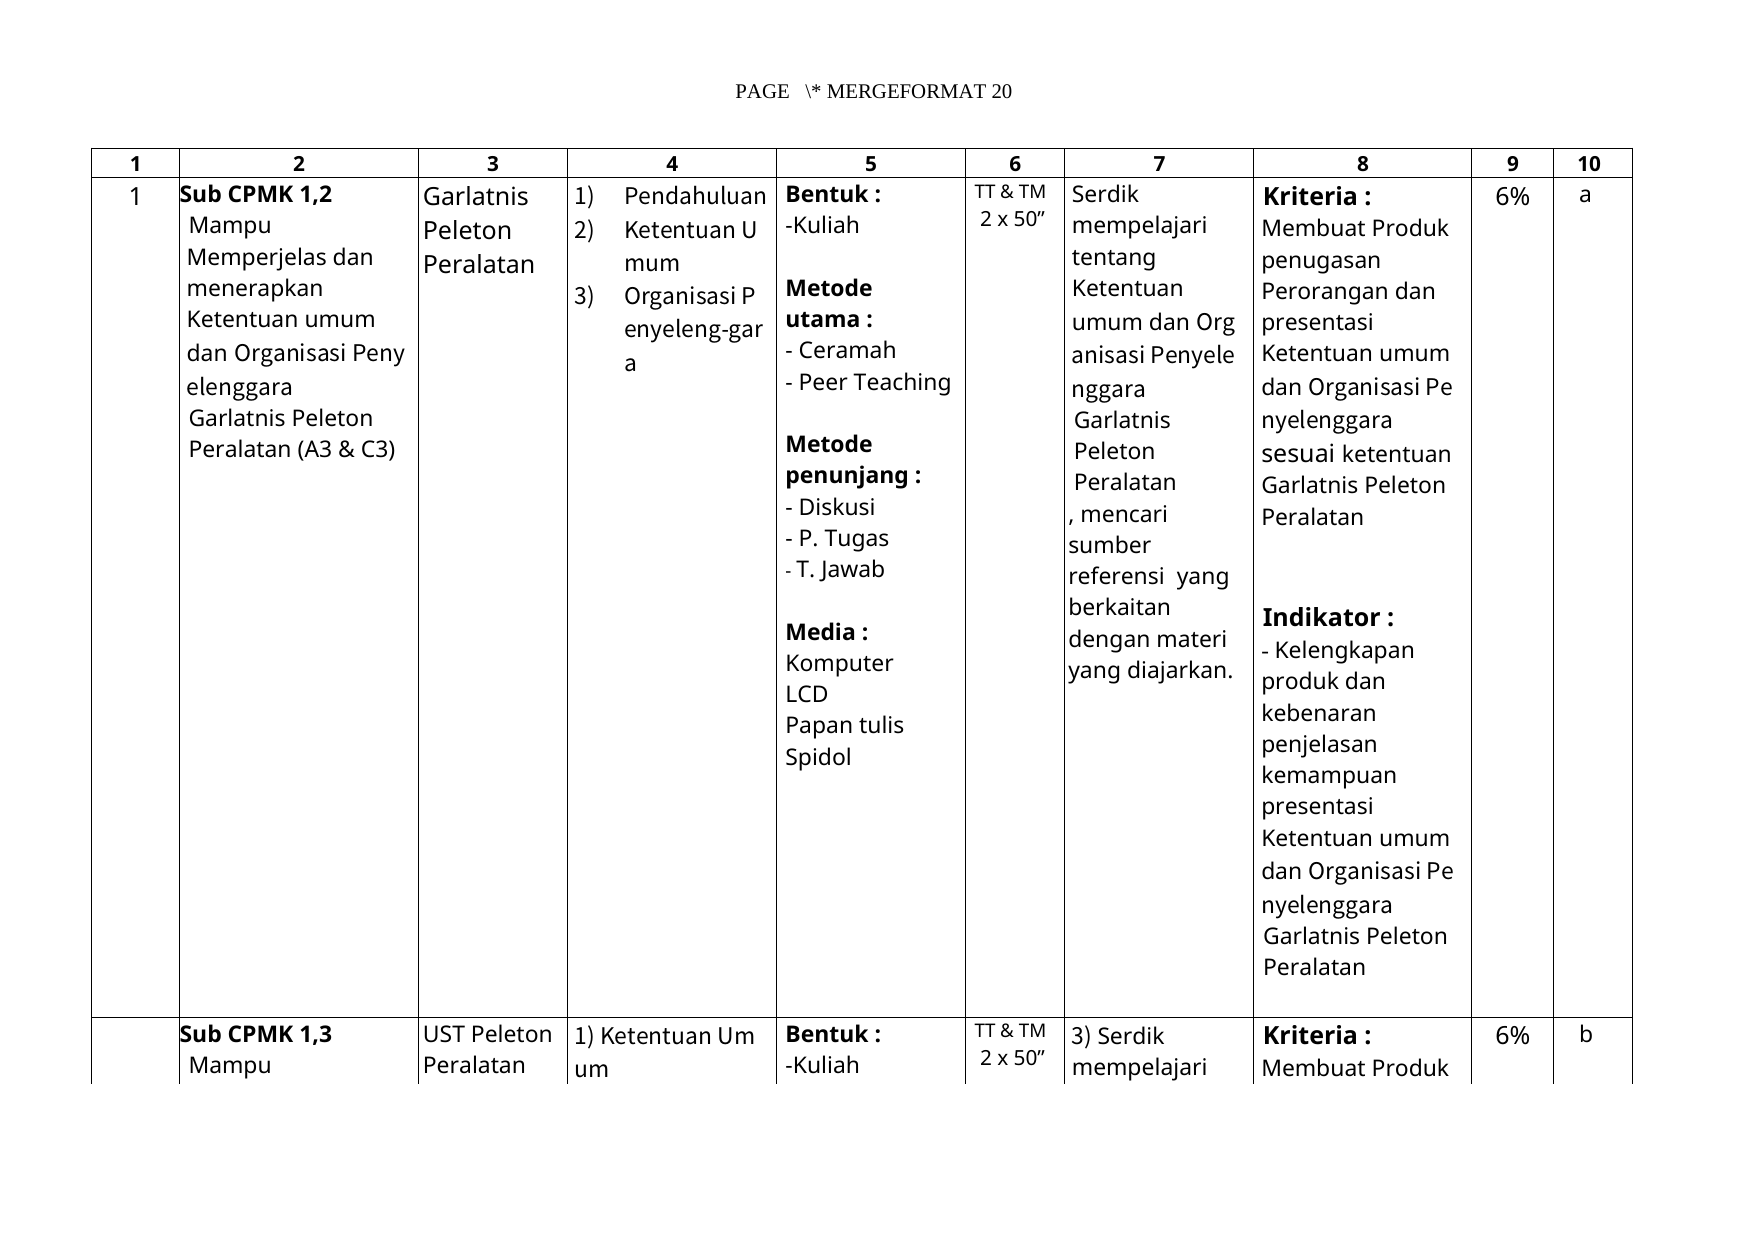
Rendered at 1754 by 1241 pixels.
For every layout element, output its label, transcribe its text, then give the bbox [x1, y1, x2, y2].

table_header 8 [1254, 149, 1471, 177]
table_header 2 [180, 149, 418, 177]
table_header 1 [92, 149, 179, 177]
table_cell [180, 1018, 418, 1084]
table_header 7 [1065, 149, 1253, 177]
table_header 4 [568, 149, 776, 177]
table_cell Garlatnis Peleton Peralatan [419, 178, 567, 1017]
table_cell Kriteria : Membuat Produk penugasan Perorangan dan presentasi Ketentuan umum dan Organisasi Penyelenggara sesuai ketentuan Garlatnis Peleton Peralatan Indikator : - Kelengkapan produk dan kebenaran penjelasan kemampuan presentasi Ketentuan umum dan Organisasi Penyelenggara Garlatnis Peleton Peralatan [1254, 178, 1471, 1017]
table_cell Ketentuan Umum Organisasi Penyelenggara [568, 1018, 776, 1084]
table_cell TT & TM 2 x 50” [966, 1018, 1064, 1084]
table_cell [777, 1018, 965, 1084]
table_header 3 [419, 149, 567, 177]
table_header 6 [966, 149, 1064, 177]
table_cell 1 [92, 178, 179, 1017]
table_cell a [1554, 178, 1632, 1017]
table_cell TT & TM 2 x 50” [966, 178, 1064, 1017]
table_cell b [1554, 1018, 1632, 1084]
table_cell UST Peleton Peralatan [419, 1018, 567, 1084]
table_cell [92, 1018, 179, 1084]
table_header 5 [777, 149, 965, 177]
table_cell Serdik mempelajari tentang Ketentuan umum dan Organisasi Penyelenggara Garlatnis Peleton Peralatan , mencari sumber referensi yang berkaitan dengan materi yang diajarkan. [1065, 178, 1253, 1017]
table_cell 6% [1472, 1018, 1553, 1084]
table_header 9 [1472, 149, 1553, 177]
table_cell 6% [1472, 178, 1553, 1017]
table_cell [1254, 1018, 1471, 1084]
table_cell Sub CPMK 1,2 Mampu Memperjelas dan menerapkan Ketentuan umum dan Organisasi Penyelenggara Garlatnis Peleton Peralatan (A3 & C3) [180, 178, 418, 1017]
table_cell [1065, 1018, 1253, 1084]
table_cell Pendahuluan Ketentuan Umum Organisasi Penyeleng-gara [568, 178, 776, 1017]
table_header 10 [1554, 149, 1632, 177]
